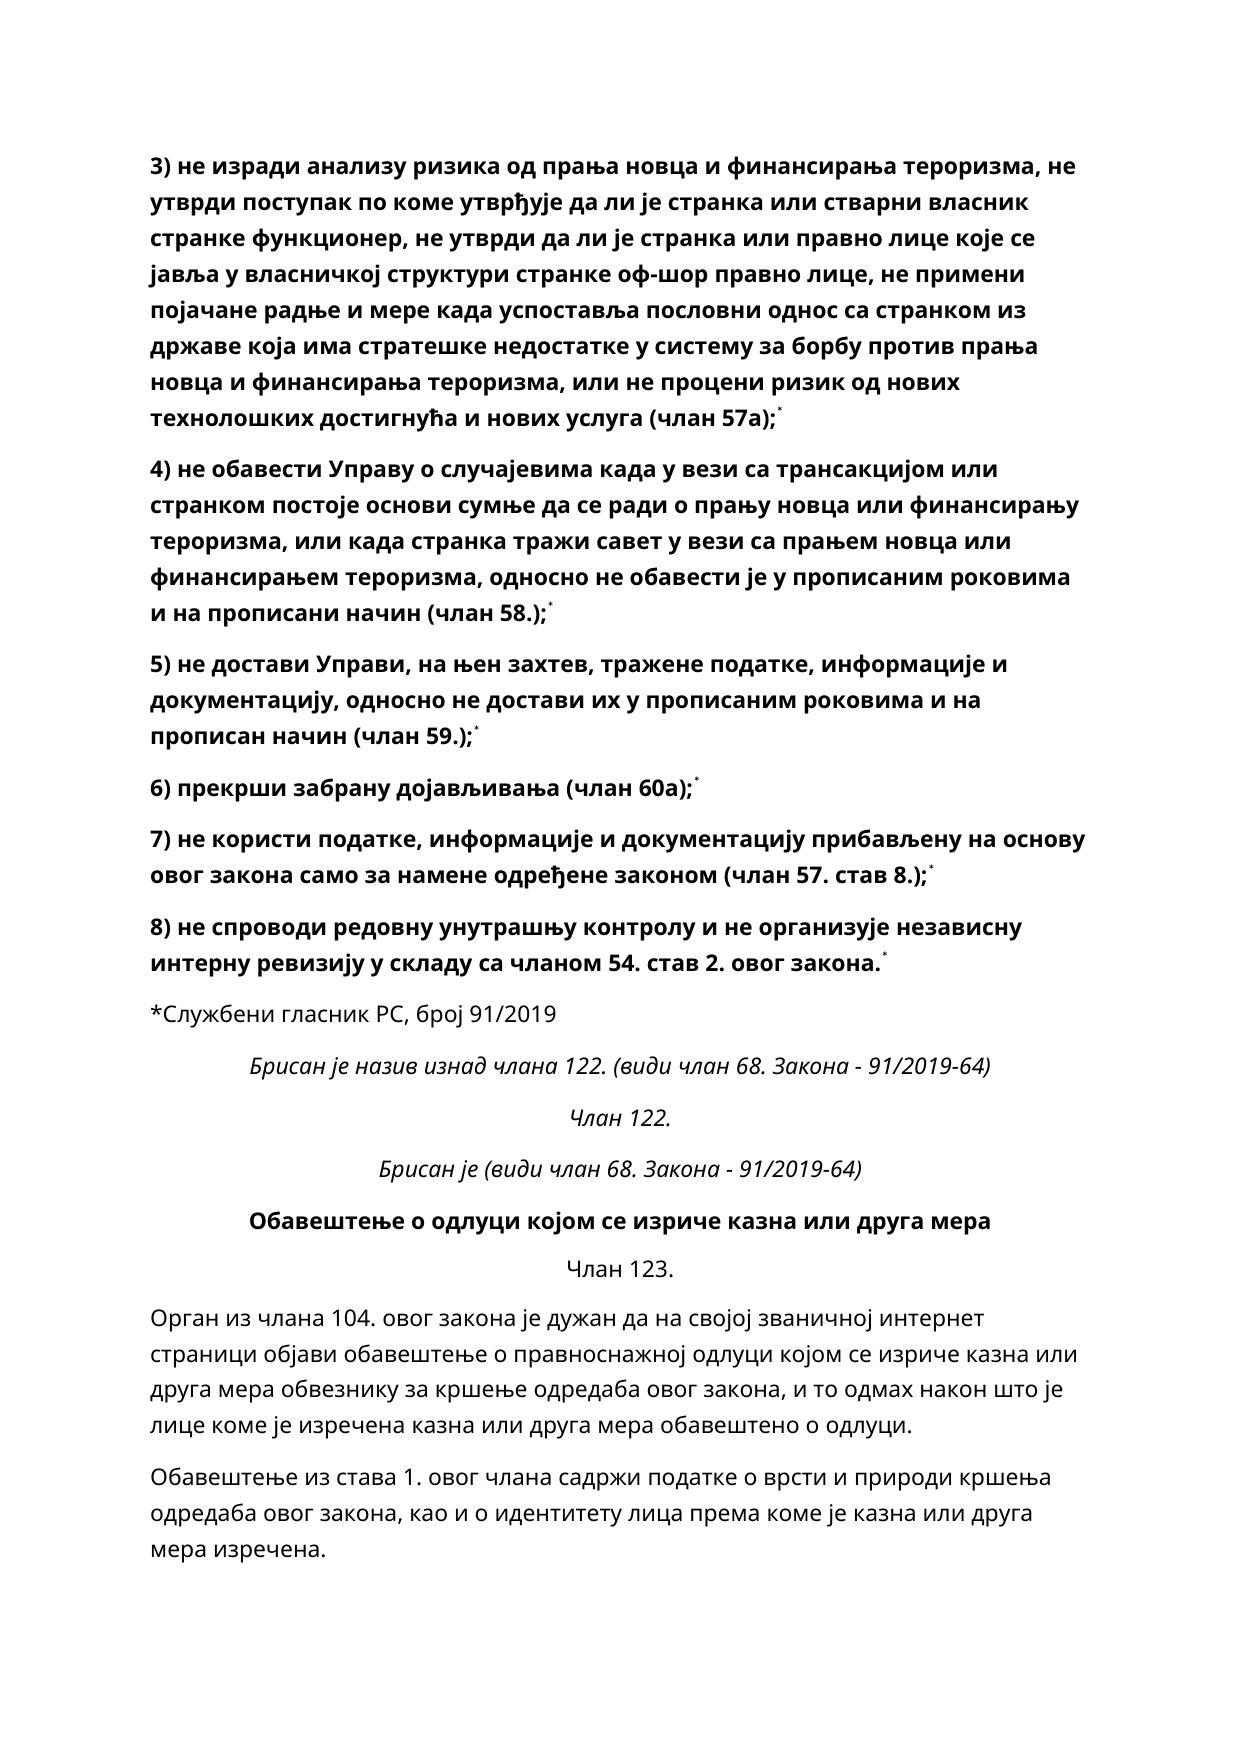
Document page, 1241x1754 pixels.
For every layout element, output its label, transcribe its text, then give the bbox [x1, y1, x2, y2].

text Обавештење из става 1. овог члана садржи податке о врсти и природи кршења одредаба овог закона, као и о идентитету лица према коме је казна или друга мера изречена. [150, 1461, 1090, 1564]
text 6) прекрши забрану дојављивања (члан 60а);* [150, 772, 1090, 803]
text Члан 123. [150, 1253, 1090, 1284]
text Члан 122. [150, 1102, 1090, 1133]
text 4) не обавести Управу о случајевима када у вези са трансакцијом или странком постоје основи сумње да се ради о прању новца или финансирању тероризма, или када странка тражи савет у вези са прањем новца или финансирањем тероризма, односно не обавести је у прописаним роковима и на прописани начин (члан 58.);* [150, 453, 1090, 628]
text *Службени гласник РС, број 91/2019 [150, 998, 1090, 1030]
text 8) не спроводи редовну унутрашњу контролу и не организује независну интерну ревизију у складу са чланом 54. став 2. овог закона.* [150, 911, 1090, 978]
text 7) не користи податке, информације и документацију прибављену на основу овог закона само за намене одређене законом (члан 57. став 8.);* [150, 823, 1090, 891]
text Брисан је (види члан 68. Закона - 91/2019-64) [150, 1153, 1090, 1184]
text Брисан је назив изнад члана 122. (види члан 68. Закона - 91/2019-64) [150, 1050, 1090, 1081]
text 5) не достави Управи, на њен захтев, тражене податке, информације и документацију, односно не достави их у прописаним роковима и на прописан начин (члан 59.);* [150, 648, 1090, 752]
text 3) не изради анализу ризика од прања новца и финансирања тероризма, не утврди поступак по коме утврђује да ли је странка или стварни власник странке функционер, не утврди да ли је странка или правно лице које се јавља у власничкој структури странке оф-шор правно лице, не примени појачане радње и мере када успоставља пословни однос са странком из државе која има стратешке недостатке у систему за борбу против прања новца и финансирања тероризма, или не процени ризик од нових технолошких достигнућа и нових услуга (члан 57а);* [150, 150, 1090, 433]
text Обавештење о одлуци којом се изриче казна или друга мера [150, 1205, 1090, 1236]
text Орган из члана 104. овог закона је дужан да на својој званичној интернет страници објави обавештење о правноснажној одлуци којом се изриче казна или друга мера обвезнику за кршење одредаба овог закона, и то одмах након што је лице коме је изречена казна или друга мера обавештено о одлуци. [150, 1302, 1090, 1441]
